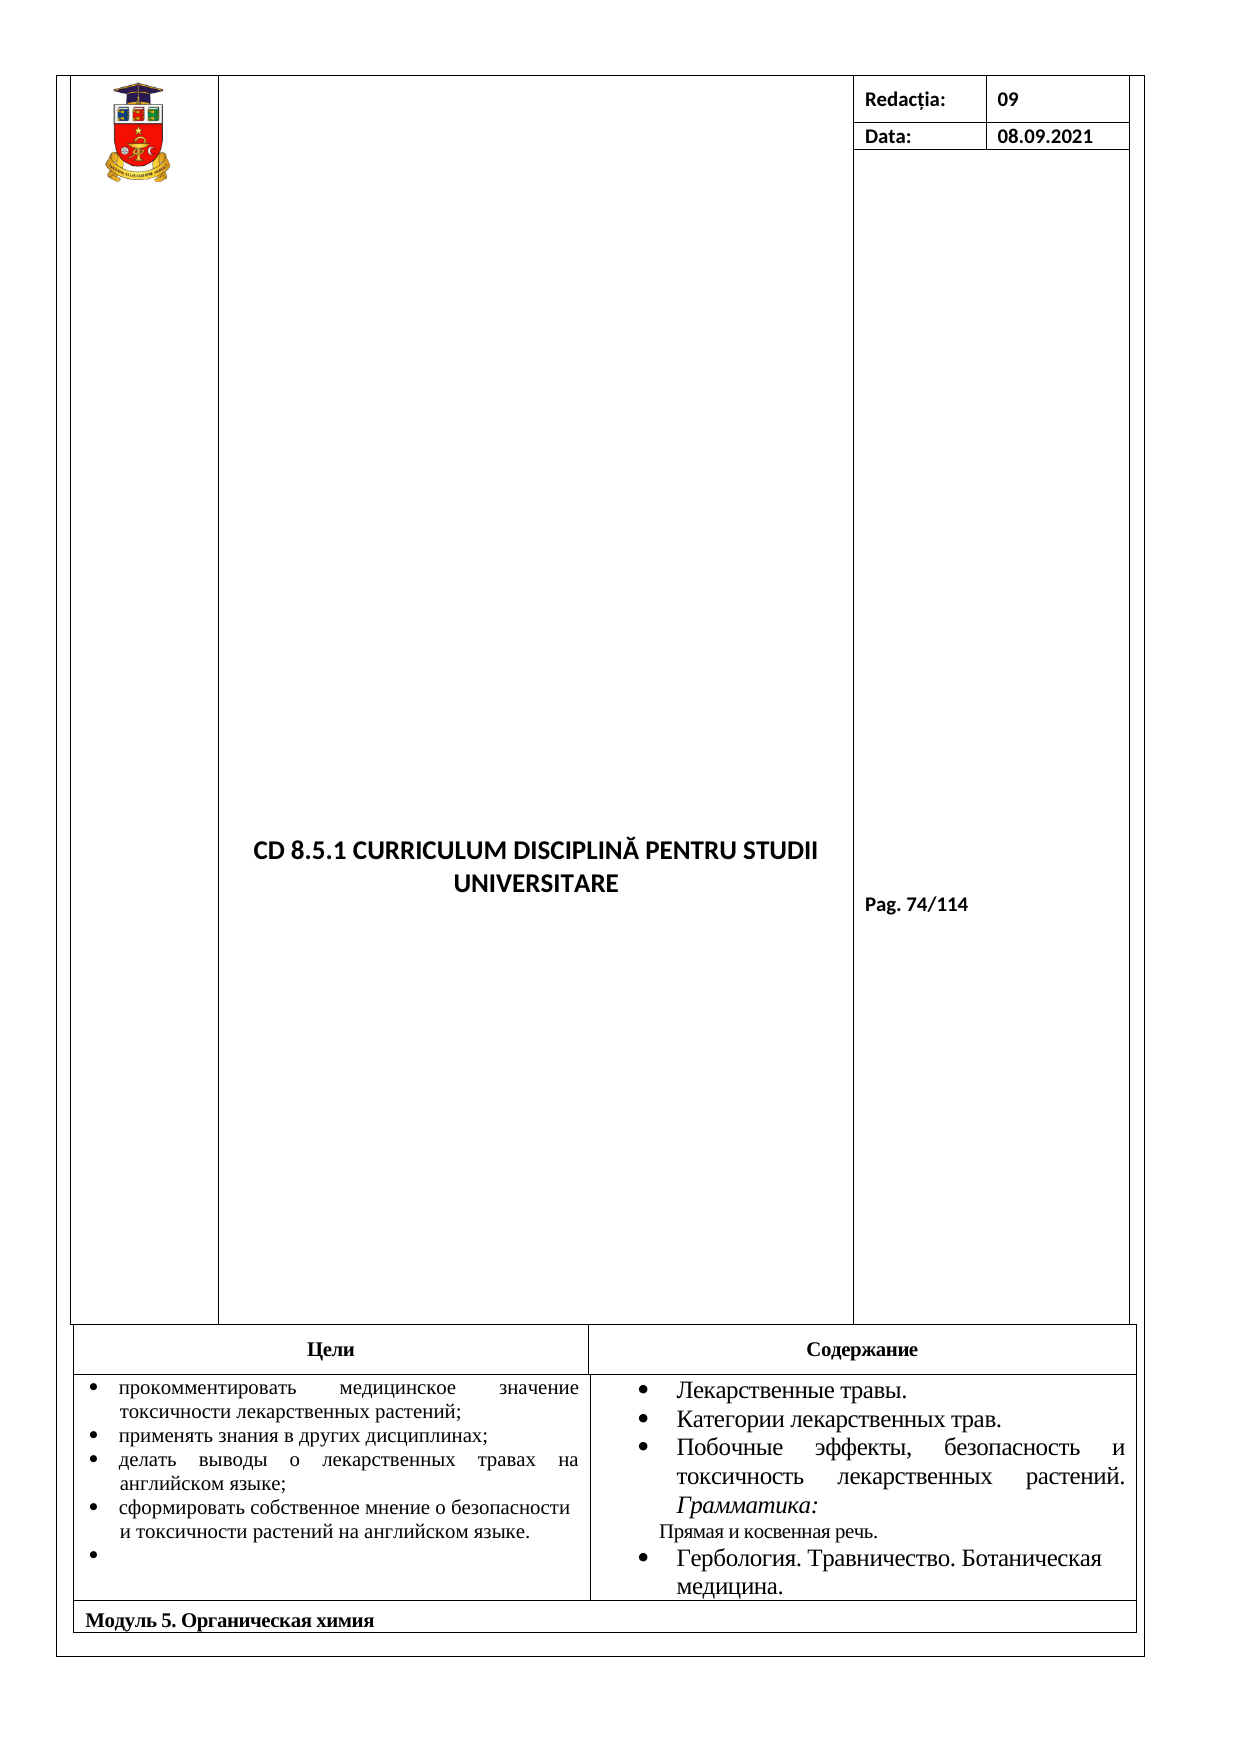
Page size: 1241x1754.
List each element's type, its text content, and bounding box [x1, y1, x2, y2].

table_cell Модуль 5. Органическая химия [74, 1601, 1136, 1632]
table_cell . Лекарственные растения с исторической точки зрения. Фармакогнозия. Ботаника. Растения - их строение и функции. Лекарственные травы. Категории лекарственных трав. Побочные эффекты, безопасность и токсичность лекарственных растений. Грамматика: Прямая и косвенная речь. Гербология. Травничество. Ботаническая медицина. [591, 1375, 1136, 1600]
table_header Содержание [589, 1325, 1136, 1374]
table_header Цели [74, 1325, 588, 1374]
table_cell определить термины - лекарственное растение, фармакогнозия; знать строение, свойства и функции растений; продемонстрировать пользу лекарственных растений; прокомментировать медицинское значение токсичности лекарственных растений; применять знания в других дисциплинах; делать выводы о лекарственных травах на английском языке; сформировать собственное мнение о безопасности и токсичности растений на английском языке. [74, 1375, 590, 1600]
picture [95, 82, 182, 182]
